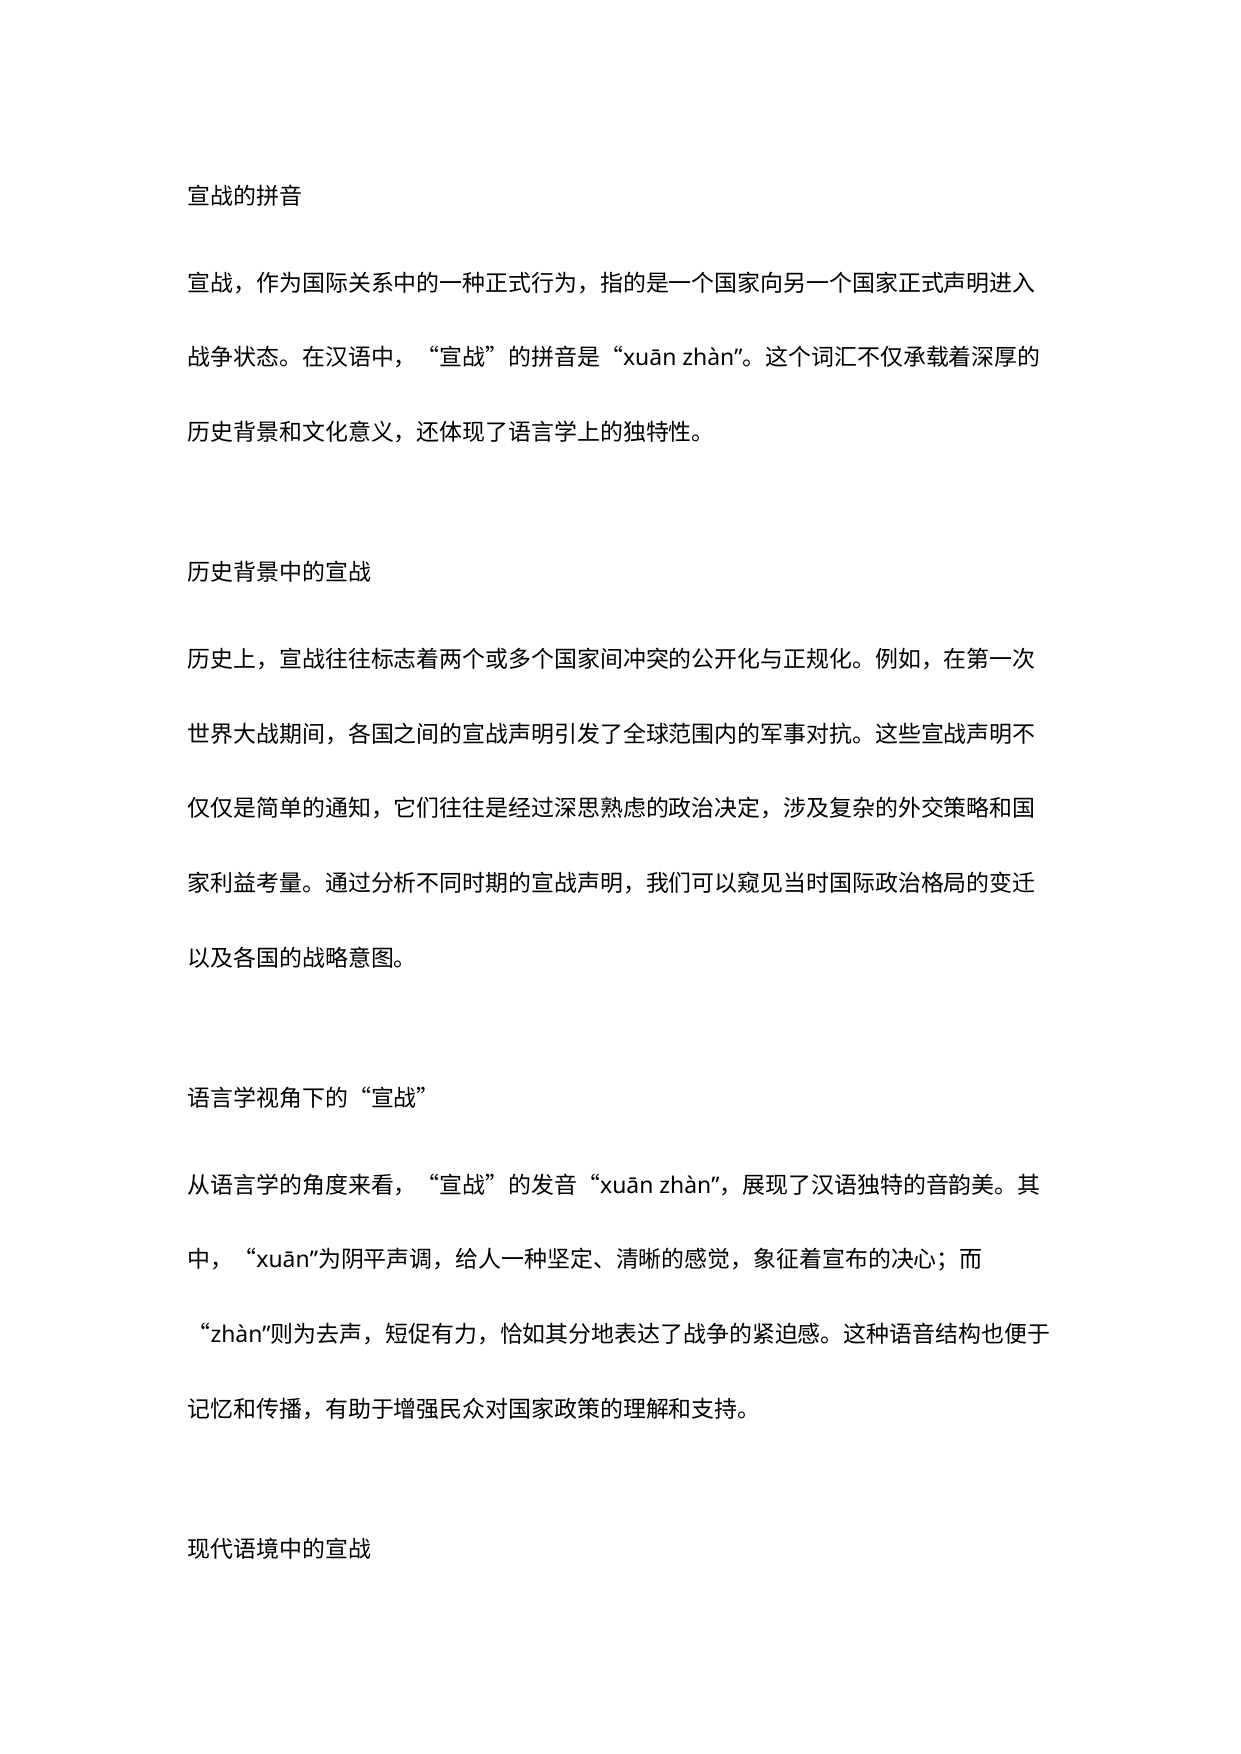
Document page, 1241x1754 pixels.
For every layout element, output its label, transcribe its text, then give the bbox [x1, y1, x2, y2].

text 现代语境中的宣战 [187, 1515, 1053, 1580]
text 从语言学的角度来看，“宣战”的发音“xuān zhàn”，展现了汉语独特的音韵美。其中，“xuān”为阴平声调，给人一种坚定、清晰的感觉，象征着宣布的决心；而“zhàn”则为去声，短促有力，恰如其分地表达了战争的紧迫感。这种语音结构也便于记忆和传播，有助于增强民众对国家政策的理解和支持。 [187, 1151, 1053, 1440]
text 宣战，作为国际关系中的一种正式行为，指的是一个国家向另一个国家正式声明进入战争状态。在汉语中，“宣战”的拼音是“xuān zhàn”。这个词汇不仅承载着深厚的历史背景和文化意义，还体现了语言学上的独特性。 [187, 248, 1053, 463]
text 历史上，宣战往往标志着两个或多个国家间冲突的公开化与正规化。例如，在第一次世界大战期间，各国之间的宣战声明引发了全球范围内的军事对抗。这些宣战声明不仅仅是简单的通知，它们往往是经过深思熟虑的政治决定，涉及复杂的外交策略和国家利益考量。通过分析不同时期的宣战声明，我们可以窥见当时国际政治格局的变迁以及各国的战略意图。 [187, 625, 1053, 989]
text 宣战的拼音 [187, 162, 1053, 227]
text 语言学视角下的“宣战” [187, 1064, 1053, 1129]
text 历史背景中的宣战 [187, 538, 1053, 603]
